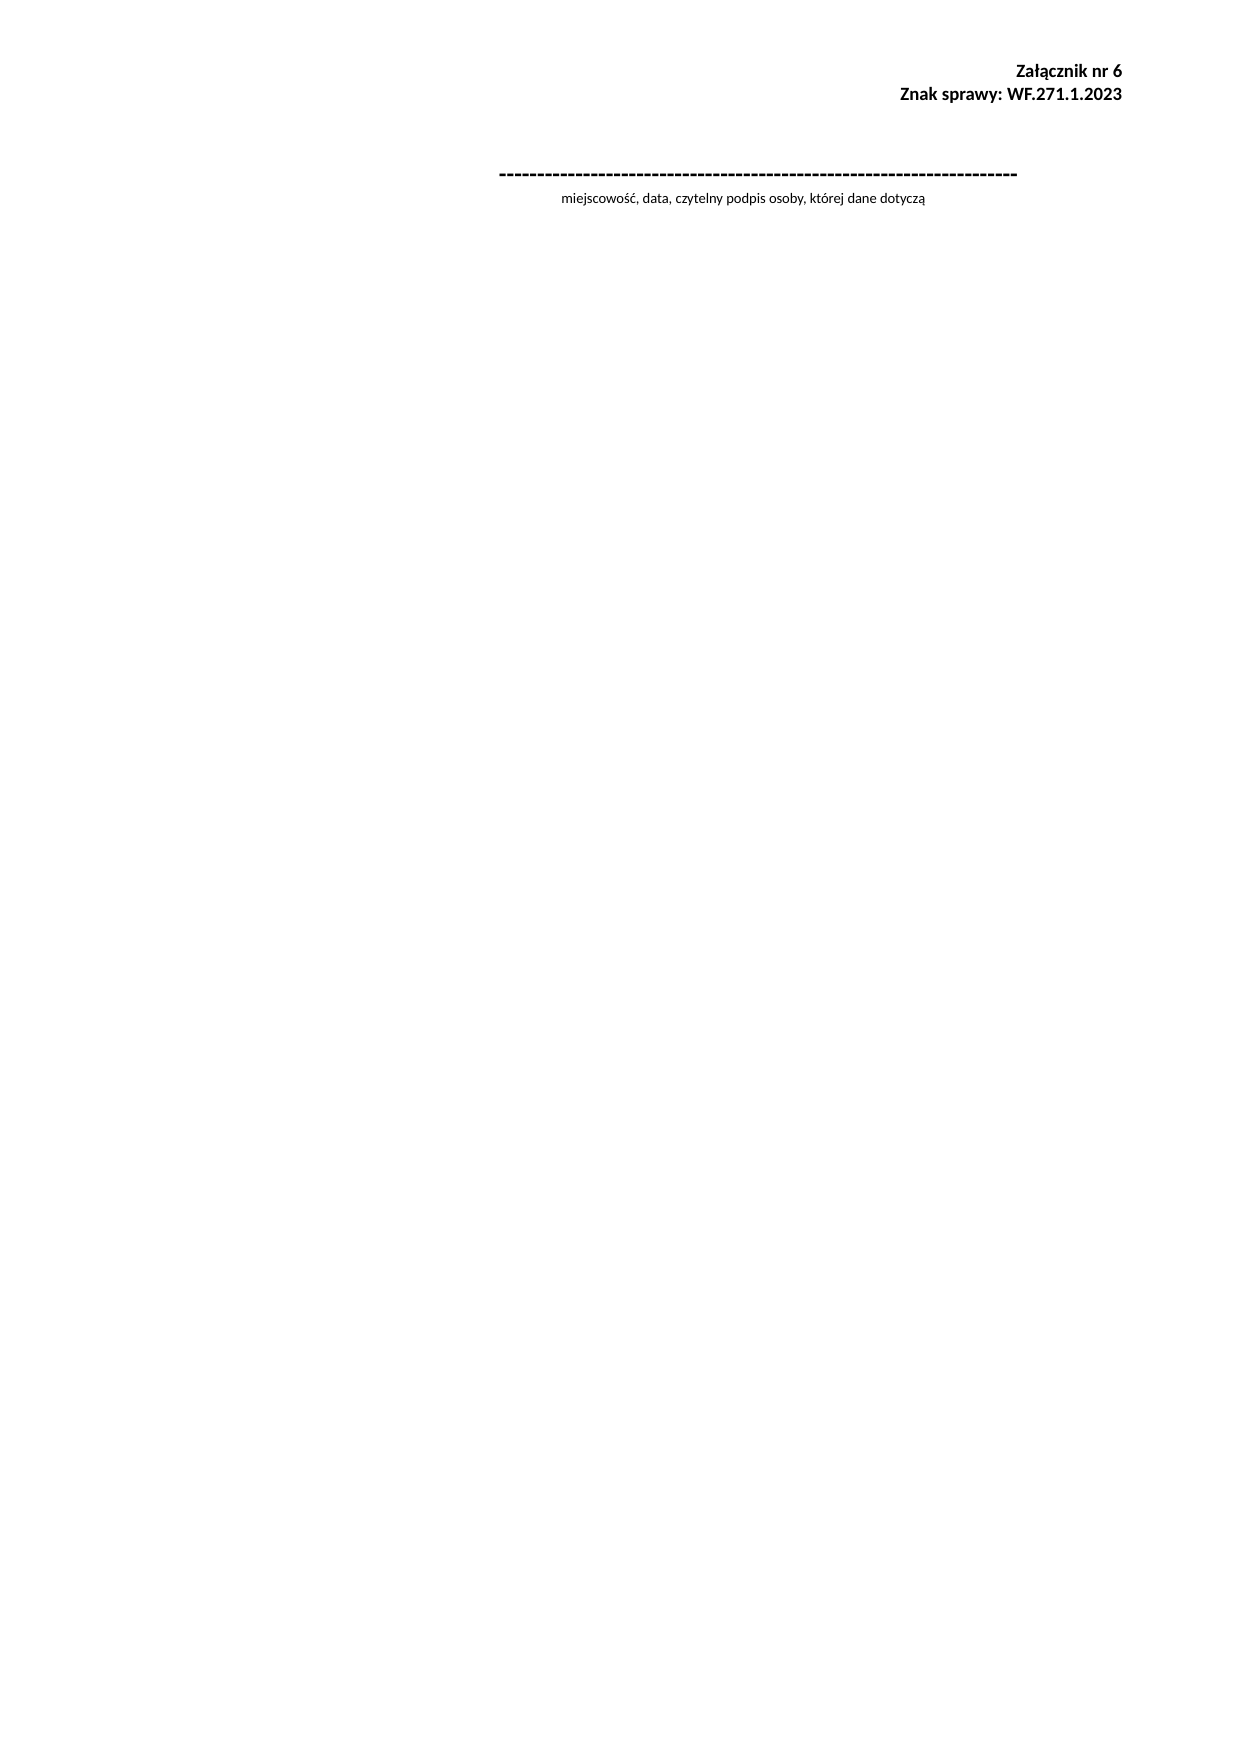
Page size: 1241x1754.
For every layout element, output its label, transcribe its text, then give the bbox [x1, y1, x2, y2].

text miejscowość, data, czytelny podpis osoby, której dane dotyczą [118, 189, 1122, 219]
text -------------------------------------------------------------------- [118, 158, 1122, 189]
